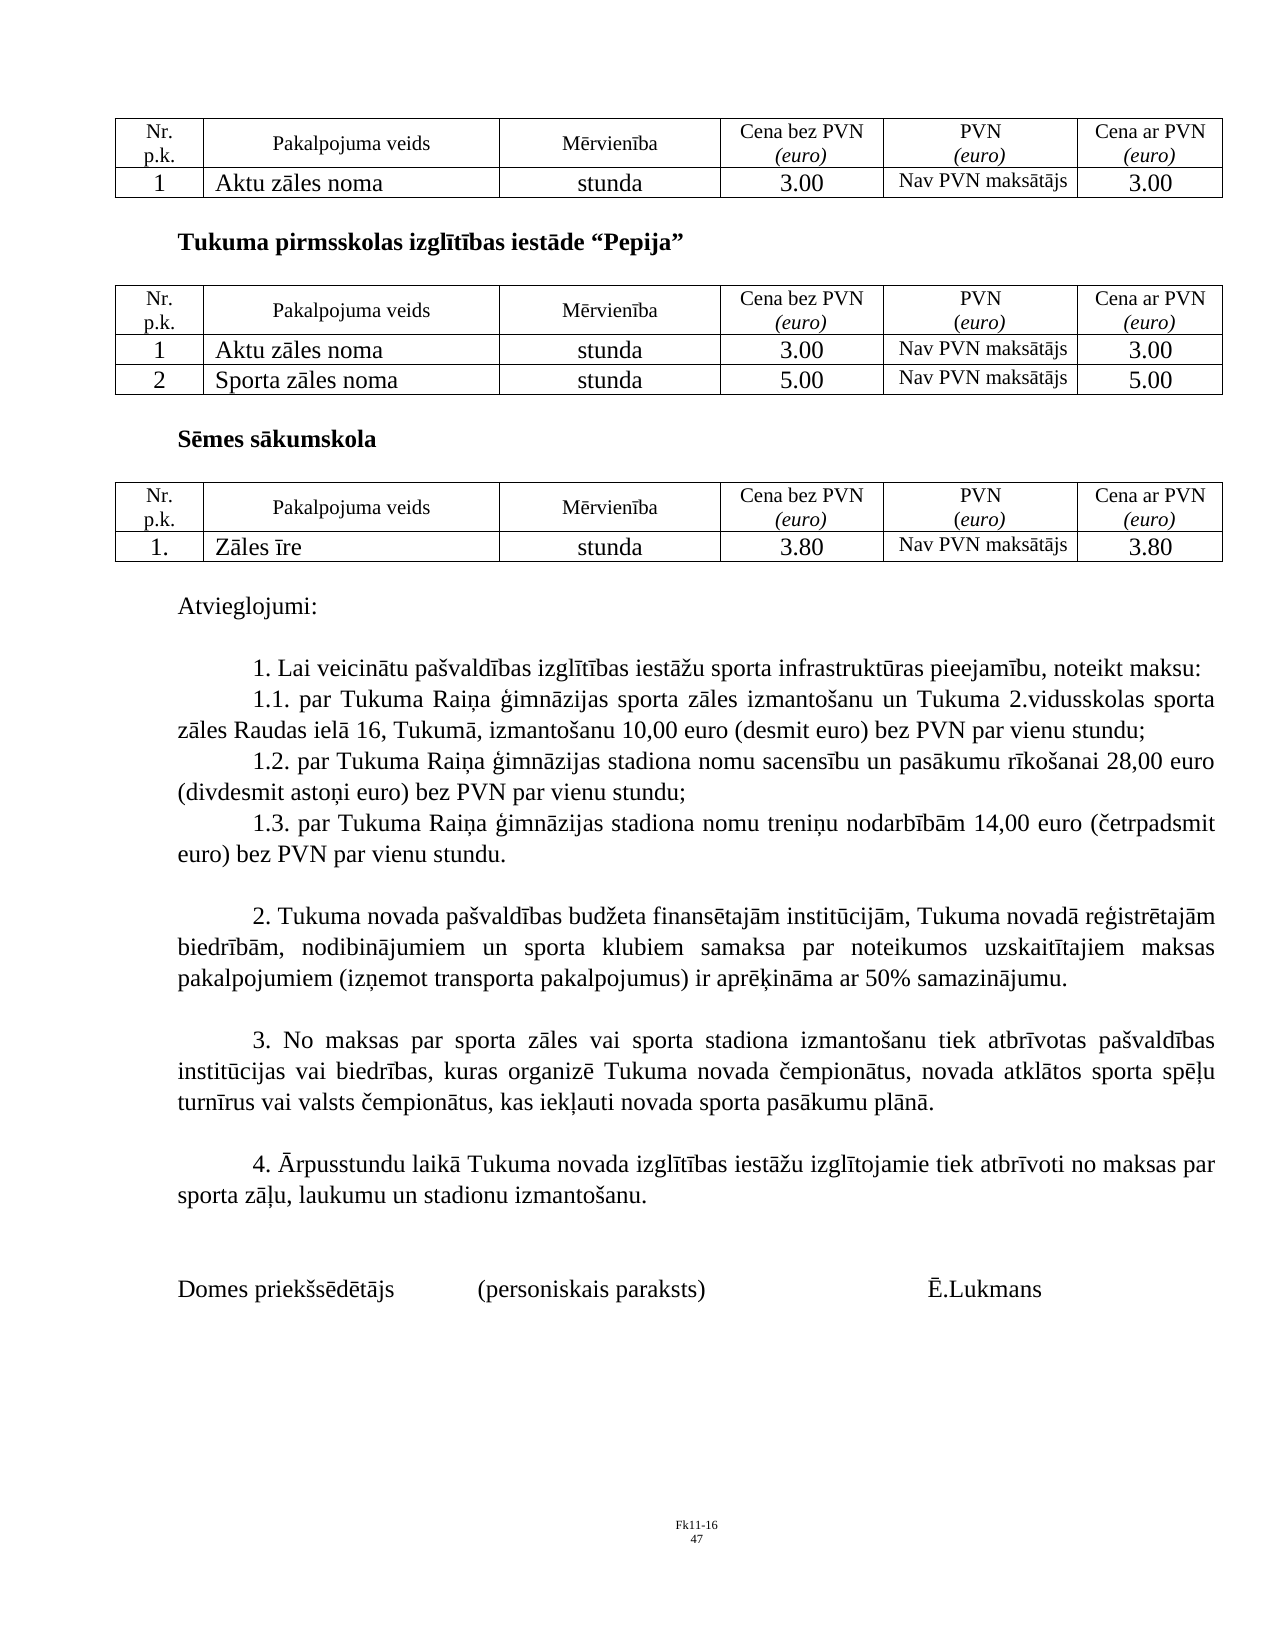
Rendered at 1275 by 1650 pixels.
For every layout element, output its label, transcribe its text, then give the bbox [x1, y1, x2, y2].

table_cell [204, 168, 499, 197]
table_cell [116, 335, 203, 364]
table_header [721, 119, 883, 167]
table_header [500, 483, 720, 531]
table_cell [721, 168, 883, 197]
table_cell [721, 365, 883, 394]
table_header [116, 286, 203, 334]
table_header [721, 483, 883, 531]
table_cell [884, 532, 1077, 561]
text 1.1. par Tukuma Raiņa ģimnāzijas sporta zāles izmantošanu un Tukuma 2.vidusskolas sporta zāles Raudas ielā 16, Tukumā, izmantošanu 10,00 euro (desmit euro) bez PVN par vienu stundu; [177, 684, 1216, 744]
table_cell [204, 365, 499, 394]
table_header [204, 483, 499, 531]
text 4. Ārpusstundu laikā Tukuma novada izglītības iestāžu izglītojamie tiek atbrīvoti no maksas par sporta zāļu, laukumu un stadionu izmantošanu. [177, 1149, 1216, 1209]
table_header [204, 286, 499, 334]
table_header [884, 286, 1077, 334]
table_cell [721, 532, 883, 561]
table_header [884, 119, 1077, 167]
text 1. Lai veicinātu pašvaldības izglītības iestāžu sporta infrastruktūras pieejamību, noteikt maksu: [177, 653, 1216, 682]
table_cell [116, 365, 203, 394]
text Domes priekšsēdētājs (personiskais paraksts) Ē.Lukmans [177, 1274, 1216, 1302]
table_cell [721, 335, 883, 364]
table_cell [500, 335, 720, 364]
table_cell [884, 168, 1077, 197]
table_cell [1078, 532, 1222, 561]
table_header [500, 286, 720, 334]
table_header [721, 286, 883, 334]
text Sēmes sākumskola [177, 424, 1216, 453]
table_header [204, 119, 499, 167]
text 2. Tukuma novada pašvaldības budžeta finansētajām institūcijām, Tukuma novadā reģistrētajām biedrībām, nodibinājumiem un sporta klubiem samaksa par noteikumos uzskaitītajiem maksas pakalpojumiem (izņemot transporta pakalpojumus) ir aprēķināma ar 50% samazinājumu. [177, 901, 1216, 992]
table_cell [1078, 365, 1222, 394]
text 1.2. par Tukuma Raiņa ģimnāzijas stadiona nomu sacensību un pasākumu rīkošanai 28,00 euro (divdesmit astoņi euro) bez PVN par vienu stundu; [177, 746, 1216, 806]
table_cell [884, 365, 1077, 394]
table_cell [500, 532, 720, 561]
text 3. No maksas par sporta zāles vai sporta stadiona izmantošanu tiek atbrīvotas pašvaldības institūcijas vai biedrības, kuras organizē Tukuma novada čempionātus, novada atklātos sporta spēļu turnīrus vai valsts čempionātus, kas iekļauti novada sporta pasākumu plānā. [177, 1025, 1216, 1116]
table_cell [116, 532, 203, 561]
text 1.3. par Tukuma Raiņa ģimnāzijas stadiona nomu treniņu nodarbībām 14,00 euro (četrpadsmit euro) bez PVN par vienu stundu. [177, 808, 1216, 868]
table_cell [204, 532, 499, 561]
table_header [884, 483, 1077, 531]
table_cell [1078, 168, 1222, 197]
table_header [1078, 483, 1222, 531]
text Tukuma pirmsskolas izglītības iestāde “Pepija” [177, 227, 1216, 256]
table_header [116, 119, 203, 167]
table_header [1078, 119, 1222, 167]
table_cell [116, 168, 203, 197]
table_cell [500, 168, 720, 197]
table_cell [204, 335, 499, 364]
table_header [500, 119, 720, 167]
text Atvieglojumi: [177, 591, 1216, 619]
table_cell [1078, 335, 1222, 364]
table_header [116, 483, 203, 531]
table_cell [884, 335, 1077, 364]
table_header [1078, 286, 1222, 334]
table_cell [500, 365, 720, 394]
